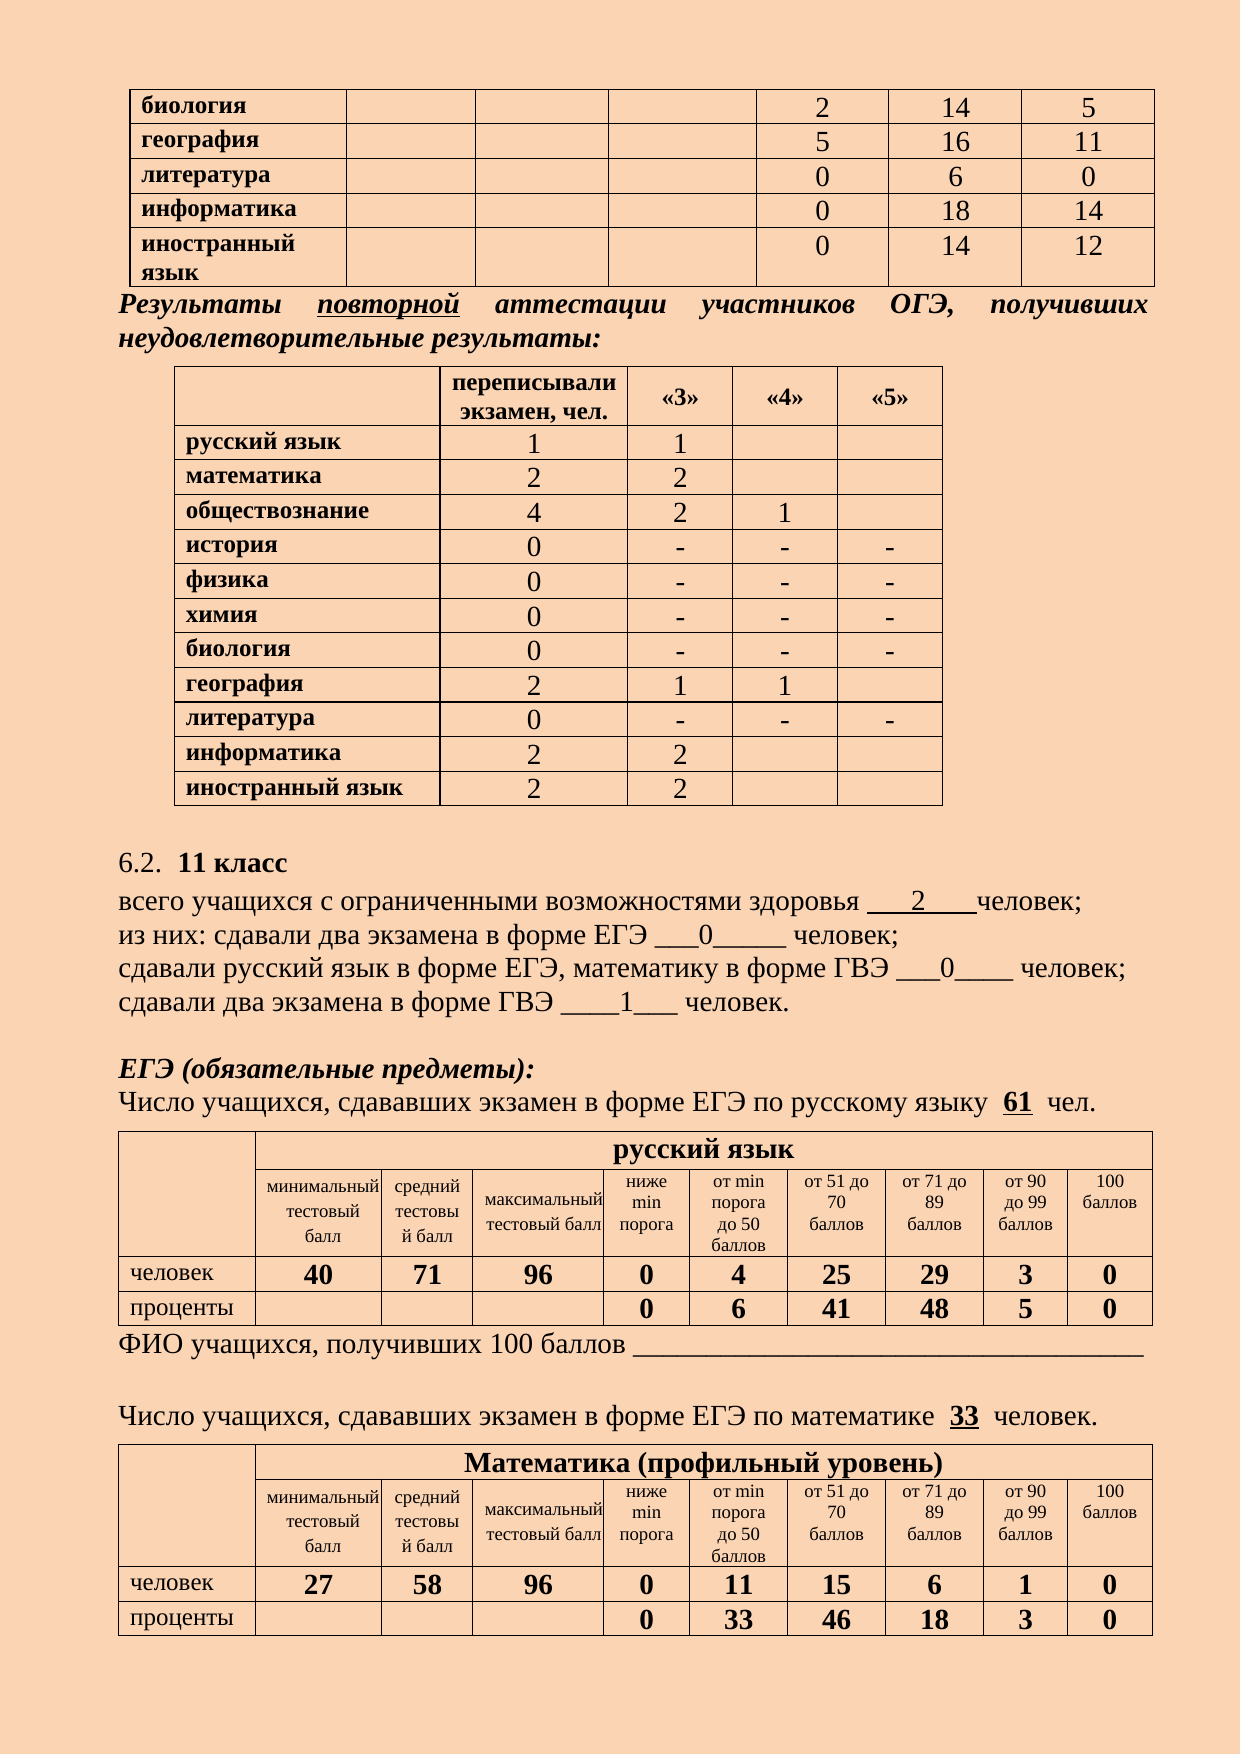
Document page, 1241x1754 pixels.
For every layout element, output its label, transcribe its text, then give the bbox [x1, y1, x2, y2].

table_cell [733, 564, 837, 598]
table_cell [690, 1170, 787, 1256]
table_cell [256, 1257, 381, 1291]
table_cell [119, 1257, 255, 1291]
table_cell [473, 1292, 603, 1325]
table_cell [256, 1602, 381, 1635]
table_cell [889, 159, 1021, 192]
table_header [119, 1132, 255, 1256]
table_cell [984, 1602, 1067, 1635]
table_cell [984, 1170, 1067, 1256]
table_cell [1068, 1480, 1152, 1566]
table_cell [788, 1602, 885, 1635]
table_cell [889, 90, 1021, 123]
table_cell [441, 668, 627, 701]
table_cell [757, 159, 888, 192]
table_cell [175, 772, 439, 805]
text сдавали два экзамена в форме ГВЭ ____1___ человек. [118, 984, 1152, 1017]
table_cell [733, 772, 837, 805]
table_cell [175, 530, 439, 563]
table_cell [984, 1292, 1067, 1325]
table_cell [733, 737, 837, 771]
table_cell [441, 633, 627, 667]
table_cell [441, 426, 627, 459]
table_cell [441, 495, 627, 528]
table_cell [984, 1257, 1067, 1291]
text всего учащихся с ограниченными возможностями здоровья ___2___ человек; [118, 883, 1152, 917]
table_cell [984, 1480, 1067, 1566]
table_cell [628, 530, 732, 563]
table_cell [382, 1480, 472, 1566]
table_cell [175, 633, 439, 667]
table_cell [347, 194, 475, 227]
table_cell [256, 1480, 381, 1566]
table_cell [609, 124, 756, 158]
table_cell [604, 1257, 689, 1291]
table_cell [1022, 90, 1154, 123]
text Число учащихся, сдававших экзамен в форме ЕГЭ по русскому языку 61 чел. [118, 1084, 1152, 1118]
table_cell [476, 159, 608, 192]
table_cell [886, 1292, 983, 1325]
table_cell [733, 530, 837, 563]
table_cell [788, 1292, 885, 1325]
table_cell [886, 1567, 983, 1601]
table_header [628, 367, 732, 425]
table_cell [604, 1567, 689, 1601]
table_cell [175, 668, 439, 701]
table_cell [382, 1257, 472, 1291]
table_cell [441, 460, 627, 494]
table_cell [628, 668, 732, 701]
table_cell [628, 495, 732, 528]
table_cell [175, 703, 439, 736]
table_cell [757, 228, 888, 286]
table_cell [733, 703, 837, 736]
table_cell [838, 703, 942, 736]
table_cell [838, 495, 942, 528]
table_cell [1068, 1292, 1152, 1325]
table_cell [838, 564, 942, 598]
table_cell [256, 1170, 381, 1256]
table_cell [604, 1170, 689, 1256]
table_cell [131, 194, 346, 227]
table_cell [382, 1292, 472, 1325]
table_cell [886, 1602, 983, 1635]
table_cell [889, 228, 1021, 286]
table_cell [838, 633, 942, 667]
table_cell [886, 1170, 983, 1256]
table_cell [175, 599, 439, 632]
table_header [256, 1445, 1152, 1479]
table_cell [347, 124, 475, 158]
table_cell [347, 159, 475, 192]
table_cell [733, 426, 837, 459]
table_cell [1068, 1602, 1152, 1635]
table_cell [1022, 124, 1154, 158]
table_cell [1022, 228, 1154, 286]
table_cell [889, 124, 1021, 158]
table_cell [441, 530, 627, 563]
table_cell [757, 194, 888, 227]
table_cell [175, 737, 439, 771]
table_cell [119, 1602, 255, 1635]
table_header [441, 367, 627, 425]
text ЕГЭ (обязательные предметы): [118, 1051, 1152, 1084]
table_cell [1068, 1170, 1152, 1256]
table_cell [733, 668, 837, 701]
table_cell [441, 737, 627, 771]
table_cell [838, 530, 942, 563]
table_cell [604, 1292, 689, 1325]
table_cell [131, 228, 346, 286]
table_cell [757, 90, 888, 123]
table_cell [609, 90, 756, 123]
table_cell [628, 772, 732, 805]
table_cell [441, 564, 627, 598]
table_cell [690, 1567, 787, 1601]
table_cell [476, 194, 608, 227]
text Число учащихся, сдававших экзамен в форме ЕГЭ по математике 33 человек. [118, 1398, 1152, 1432]
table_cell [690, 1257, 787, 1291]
text Результаты повторной аттестации участников ОГЭ, получивших неудовлетворительные результаты: [118, 287, 1152, 354]
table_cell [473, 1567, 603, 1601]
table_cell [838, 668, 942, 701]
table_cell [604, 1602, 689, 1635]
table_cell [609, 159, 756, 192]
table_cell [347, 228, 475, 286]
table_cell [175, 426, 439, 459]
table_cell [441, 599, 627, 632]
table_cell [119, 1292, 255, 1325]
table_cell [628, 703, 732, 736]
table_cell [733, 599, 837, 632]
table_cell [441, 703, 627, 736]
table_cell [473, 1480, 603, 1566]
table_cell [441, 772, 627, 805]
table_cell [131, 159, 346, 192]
text из них: сдавали два экзамена в форме ЕГЭ ___0_____ человек; [118, 917, 1152, 950]
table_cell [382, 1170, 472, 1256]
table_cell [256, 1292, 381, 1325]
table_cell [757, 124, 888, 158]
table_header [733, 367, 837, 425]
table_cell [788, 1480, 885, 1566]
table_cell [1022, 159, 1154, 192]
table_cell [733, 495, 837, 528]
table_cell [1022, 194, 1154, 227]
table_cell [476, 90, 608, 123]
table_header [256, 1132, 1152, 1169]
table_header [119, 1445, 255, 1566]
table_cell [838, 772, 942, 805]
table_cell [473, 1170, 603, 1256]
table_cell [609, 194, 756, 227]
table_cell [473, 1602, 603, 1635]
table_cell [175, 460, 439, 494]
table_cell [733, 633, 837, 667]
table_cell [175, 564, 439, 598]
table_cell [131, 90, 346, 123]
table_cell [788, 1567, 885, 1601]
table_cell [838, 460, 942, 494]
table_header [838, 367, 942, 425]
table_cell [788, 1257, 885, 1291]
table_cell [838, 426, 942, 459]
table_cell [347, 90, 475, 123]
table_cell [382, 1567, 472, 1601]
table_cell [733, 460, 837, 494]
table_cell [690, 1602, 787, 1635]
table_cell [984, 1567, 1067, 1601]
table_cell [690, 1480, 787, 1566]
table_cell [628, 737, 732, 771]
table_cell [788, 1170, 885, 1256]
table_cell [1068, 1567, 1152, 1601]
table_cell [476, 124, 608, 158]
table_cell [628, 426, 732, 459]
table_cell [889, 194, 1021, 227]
list 11 класс [118, 845, 1152, 878]
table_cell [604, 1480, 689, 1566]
text ФИО учащихся, получивших 100 баллов ___________________________________ [118, 1326, 1152, 1360]
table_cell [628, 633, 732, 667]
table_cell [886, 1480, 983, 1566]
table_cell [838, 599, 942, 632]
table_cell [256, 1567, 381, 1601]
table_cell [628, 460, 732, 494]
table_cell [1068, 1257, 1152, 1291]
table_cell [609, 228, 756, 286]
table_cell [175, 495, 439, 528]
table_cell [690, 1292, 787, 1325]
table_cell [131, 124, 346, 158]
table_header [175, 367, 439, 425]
text сдавали русский язык в форме ЕГЭ, математику в форме ГВЭ ___0____ человек; [118, 950, 1152, 984]
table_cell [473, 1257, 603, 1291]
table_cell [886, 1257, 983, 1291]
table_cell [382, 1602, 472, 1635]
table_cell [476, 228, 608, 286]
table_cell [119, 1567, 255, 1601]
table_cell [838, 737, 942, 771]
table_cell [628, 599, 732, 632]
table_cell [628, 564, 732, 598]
